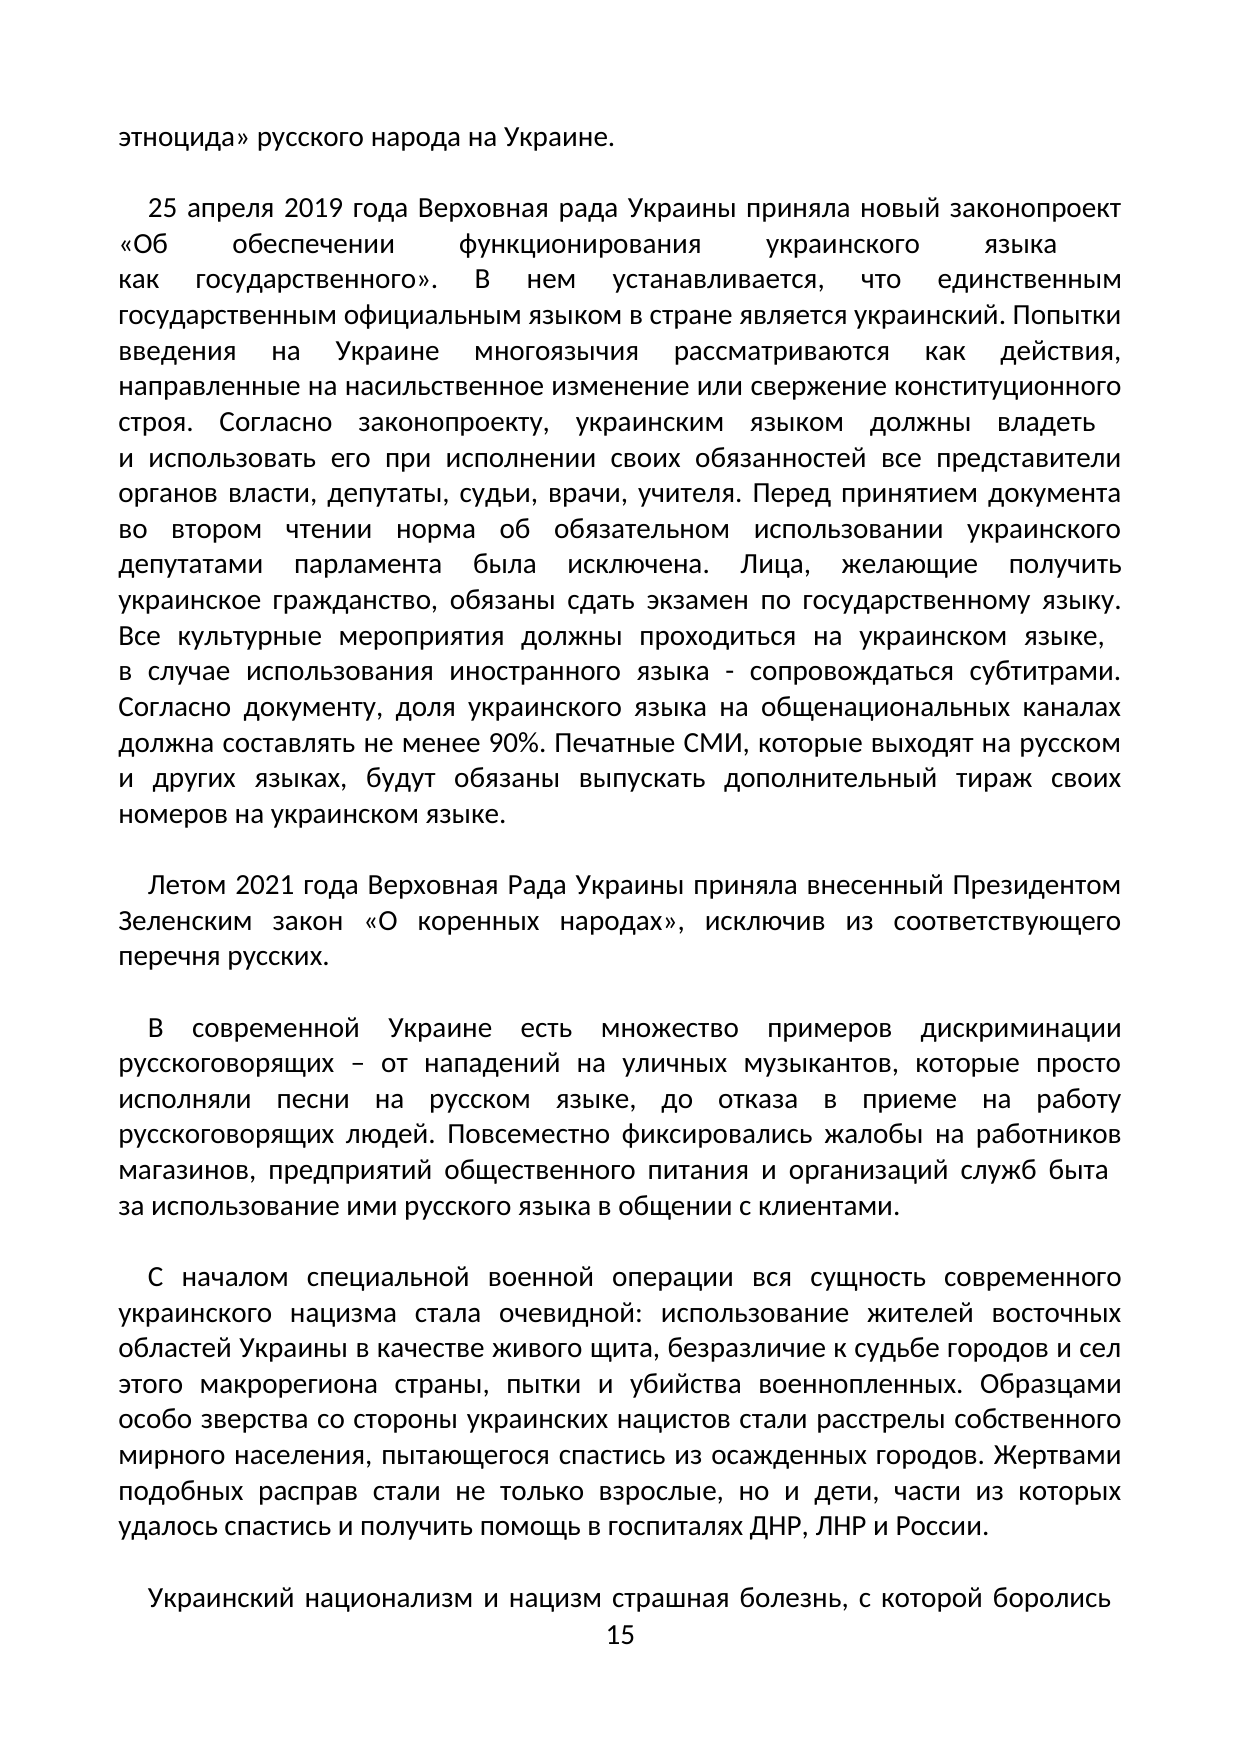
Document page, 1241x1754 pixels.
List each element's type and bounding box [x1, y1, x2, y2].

table_cell [107, 118, 1134, 1614]
